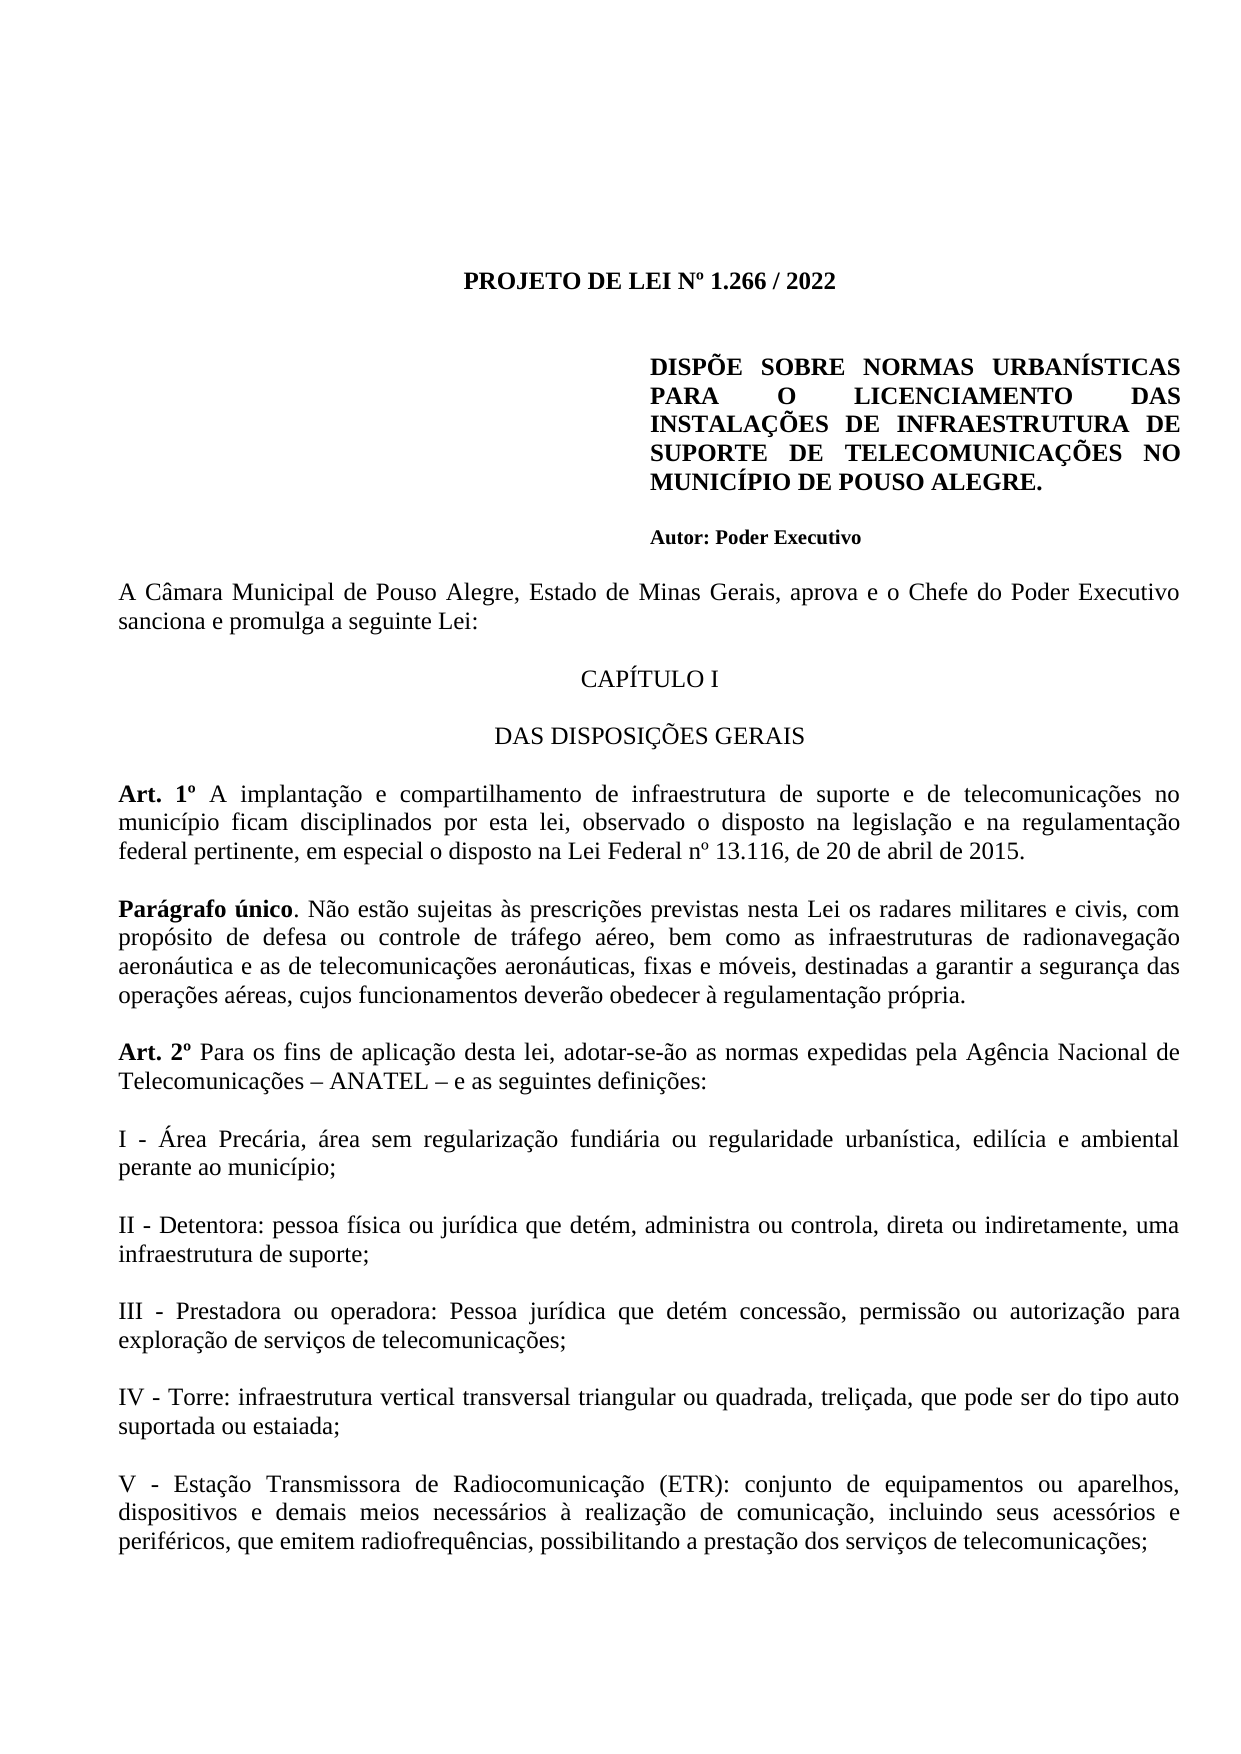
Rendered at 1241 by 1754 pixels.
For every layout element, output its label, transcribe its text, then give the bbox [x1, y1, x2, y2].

text A Câmara Municipal de Pouso Alegre, Estado de Minas Gerais, aprova e o Chefe do Poder Executivo sanciona e promulga a seguinte Lei: [118, 577, 1181, 635]
text Art. 2º Para os fins de aplicação desta lei, adotar-se-ão as normas expedidas pela Agência Nacional de Telecomunicações – ANATEL – e as seguintes definições: [118, 1037, 1181, 1095]
text Art. 1º A implantação e compartilhamento de infraestrutura de suporte e de telecomunicações no município ficam disciplinados por esta lei, observado o disposto na legislação e na regulamentação federal pertinente, em especial o disposto na Lei Federal nº 13.116, de 20 de abril de 2015. [118, 779, 1181, 865]
text DISPÕE SOBRE NORMAS URBANÍSTICAS PARA O LICENCIAMENTO DAS INSTALAÇÕES DE INFRAESTRUTURA DE SUPORTE DE TELECOMUNICAÇÕES NO MUNICÍPIO DE POUSO ALEGRE. [650, 352, 1181, 496]
text PROJETO DE LEI Nº 1.266 / 2022 [118, 266, 1181, 294]
text CAPÍTULO I [118, 664, 1181, 692]
text IV - Torre: infraestrutura vertical transversal triangular ou quadrada, treliçada, que pode ser do tipo auto suportada ou estaiada; [118, 1382, 1181, 1440]
text III - Prestadora ou operadora: Pessoa jurídica que detém concessão, permissão ou autorização para exploração de serviços de telecomunicações; [118, 1296, 1181, 1354]
text Autor: Poder Executivo [118, 524, 1181, 549]
text V - Estação Transmissora de Radiocomunicação (ETR): conjunto de equipamentos ou aparelhos, dispositivos e demais meios necessários à realização de comunicação, incluindo seus acessórios e periféricos, que emitem radiofrequências, possibilitando a prestação dos serviços de telecomunicações; [118, 1469, 1181, 1555]
text II - Detentora: pessoa física ou jurídica que detém, administra ou controla, direta ou indiretamente, uma infraestrutura de suporte; [118, 1210, 1181, 1267]
text Parágrafo único. Não estão sujeitas às prescrições previstas nesta Lei os radares militares e civis, com propósito de defesa ou controle de tráfego aéreo, bem como as infraestruturas de radionavegação aeronáutica e as de telecomunicações aeronáuticas, fixas e móveis, destinadas a garantir a segurança das operações aéreas, cujos funcionamentos deverão obedecer à regulamentação própria. [118, 894, 1181, 1009]
text DAS DISPOSIÇÕES GERAIS [118, 721, 1181, 750]
text I - Área Precária, área sem regularização fundiária ou regularidade urbanística, edilícia e ambiental perante ao município; [118, 1124, 1181, 1181]
